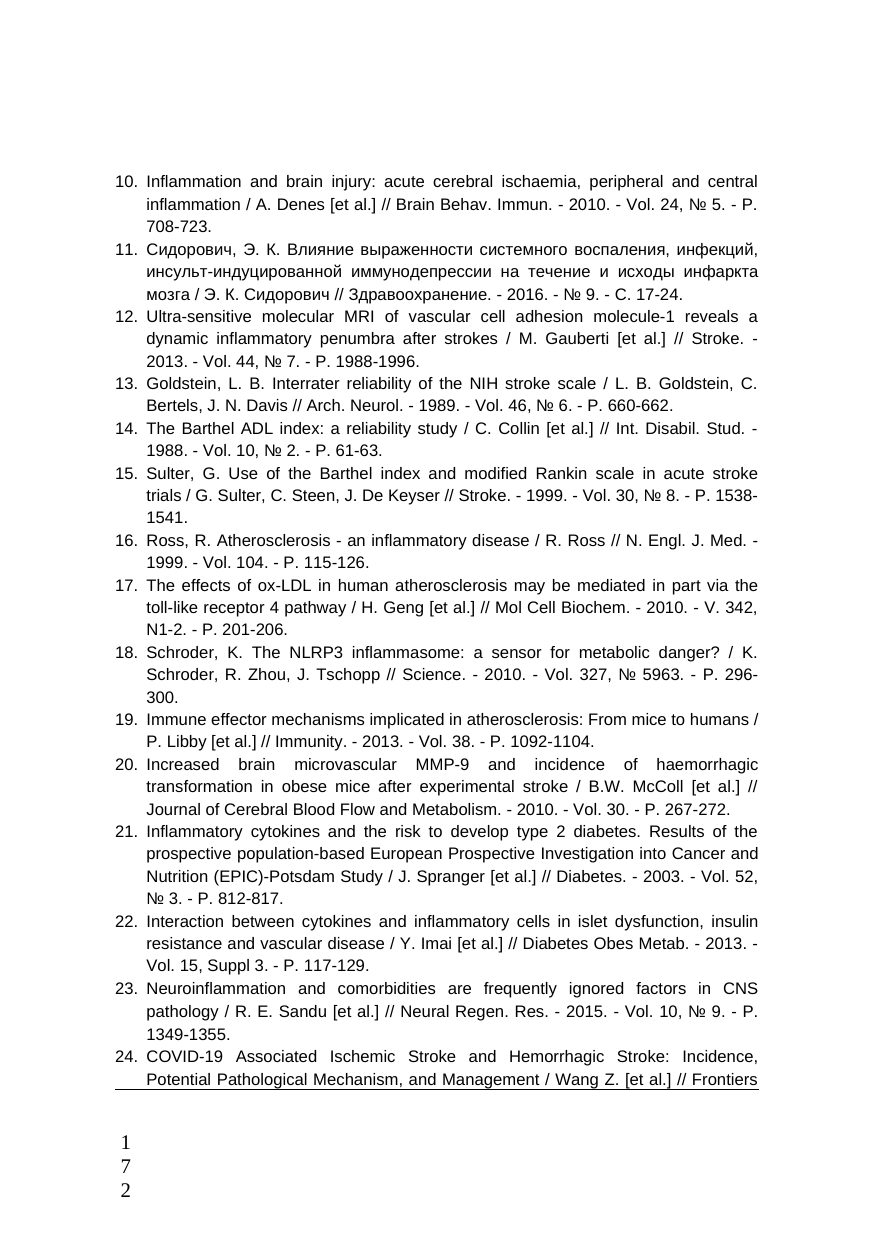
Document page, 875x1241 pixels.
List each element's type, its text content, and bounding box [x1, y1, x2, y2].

list Interaction between cytokines and inflammatory cells in islet dysfunction, insulin resistance and vascular disease / Y. Imai [et al.] // Diabetes Obes Metab. - 2013. - Vol. 15, Suppl 3. - P. 117-129. [115, 911, 759, 975]
list Inflammation and brain injury: acute cerebral ischaemia, peripheral and central inflammation / A. Denes [et al.] // Brain Behav. Immun. - 2010. - Vol. 24, № 5. - P. 708-723. [115, 172, 759, 236]
list Neuroinflammation and comorbidities are frequently ignored factors in CNS pathology / R. E. Sandu [et al.] // Neural Regen. Res. - 2015. - Vol. 10, № 9. - P. 1349-1355. [115, 978, 759, 1043]
list Inflammatory cytokines and the risk to develop type 2 diabetes. Results of the prospective population-based European Prospective Investigation into Cancer and Nutrition (EPIC)-Potsdam Study / J. Spranger [et al.] // Diabetes. - 2003. - Vol. 52, № 3. - P. 812-817. [115, 822, 759, 908]
list The Barthel ADL index: a reliability study / C. Collin [et al.] // Int. Disabil. Stud. - 1988. - Vol. 10, № 2. - P. 61-63. [115, 419, 759, 460]
list The effects of ox-LDL in human atherosclerosis may be mediated in part via the toll-like receptor 4 pathway / H. Geng [et al.] // Mol Cell Biochem. - 2010. - V. 342, N1-2. - P. 201-206. [115, 575, 759, 639]
list Ross, R. Atherosclerosis - an inflammatory disease / R. Ross // N. Engl. J. Med. - 1999. - Vol. 104. - P. 115-126. [115, 531, 759, 572]
list Ultra-sensitive molecular MRI of vascular cell adhesion molecule-1 reveals a dynamic inflammatory penumbra after strokes / M. Gauberti [et al.] // Stroke. - 2013. - Vol. 44, № 7. - P. 1988-1996. [115, 307, 759, 371]
list Сидорович, Э. К. Влияние выраженности системного воспаления, инфекций, инсульт-индуцированной иммунодепрессии на течение и исходы инфаркта мозга / Э. К. Сидорович // Здравоохранение. - 2016. - № 9. - С. 17-24. [115, 239, 759, 303]
list Immune effector mechanisms implicated in atherosclerosis: From mice to humans / P. Libby [et al.] // Immunity. - 2013. - Vol. 38. - P. 1092-1104. [115, 710, 759, 751]
list Schroder, K. The NLRP3 inflammasome: a sensor for metabolic danger? / K. Schroder, R. Zhou, J. Tschopp // Science. - 2010. - Vol. 327, № 5963. - P. 296-300. [115, 643, 759, 707]
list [115, 1047, 759, 1089]
list Sulter, G. Use of the Barthel index and modified Rankin scale in acute stroke trials / G. Sulter, C. Steen, J. De Keyser // Stroke. - 1999. - Vol. 30, № 8. - P. 1538-1541. [115, 463, 759, 527]
list Goldstein, L. B. Interrater reliability of the NIH stroke scale / L. B. Goldstein, C. Bertels, J. N. Davis // Arch. Neurol. - 1989. - Vol. 46, № 6. - P. 660-662. [115, 374, 759, 415]
list Increased brain microvascular MMP-9 and incidence of haemorrhagic transformation in obese mice after experimental stroke / B.W. McColl [et al.] // Journal of Cerebral Blood Flow and Metabolism. - 2010. - Vol. 30. - P. 267-272. [115, 754, 759, 818]
